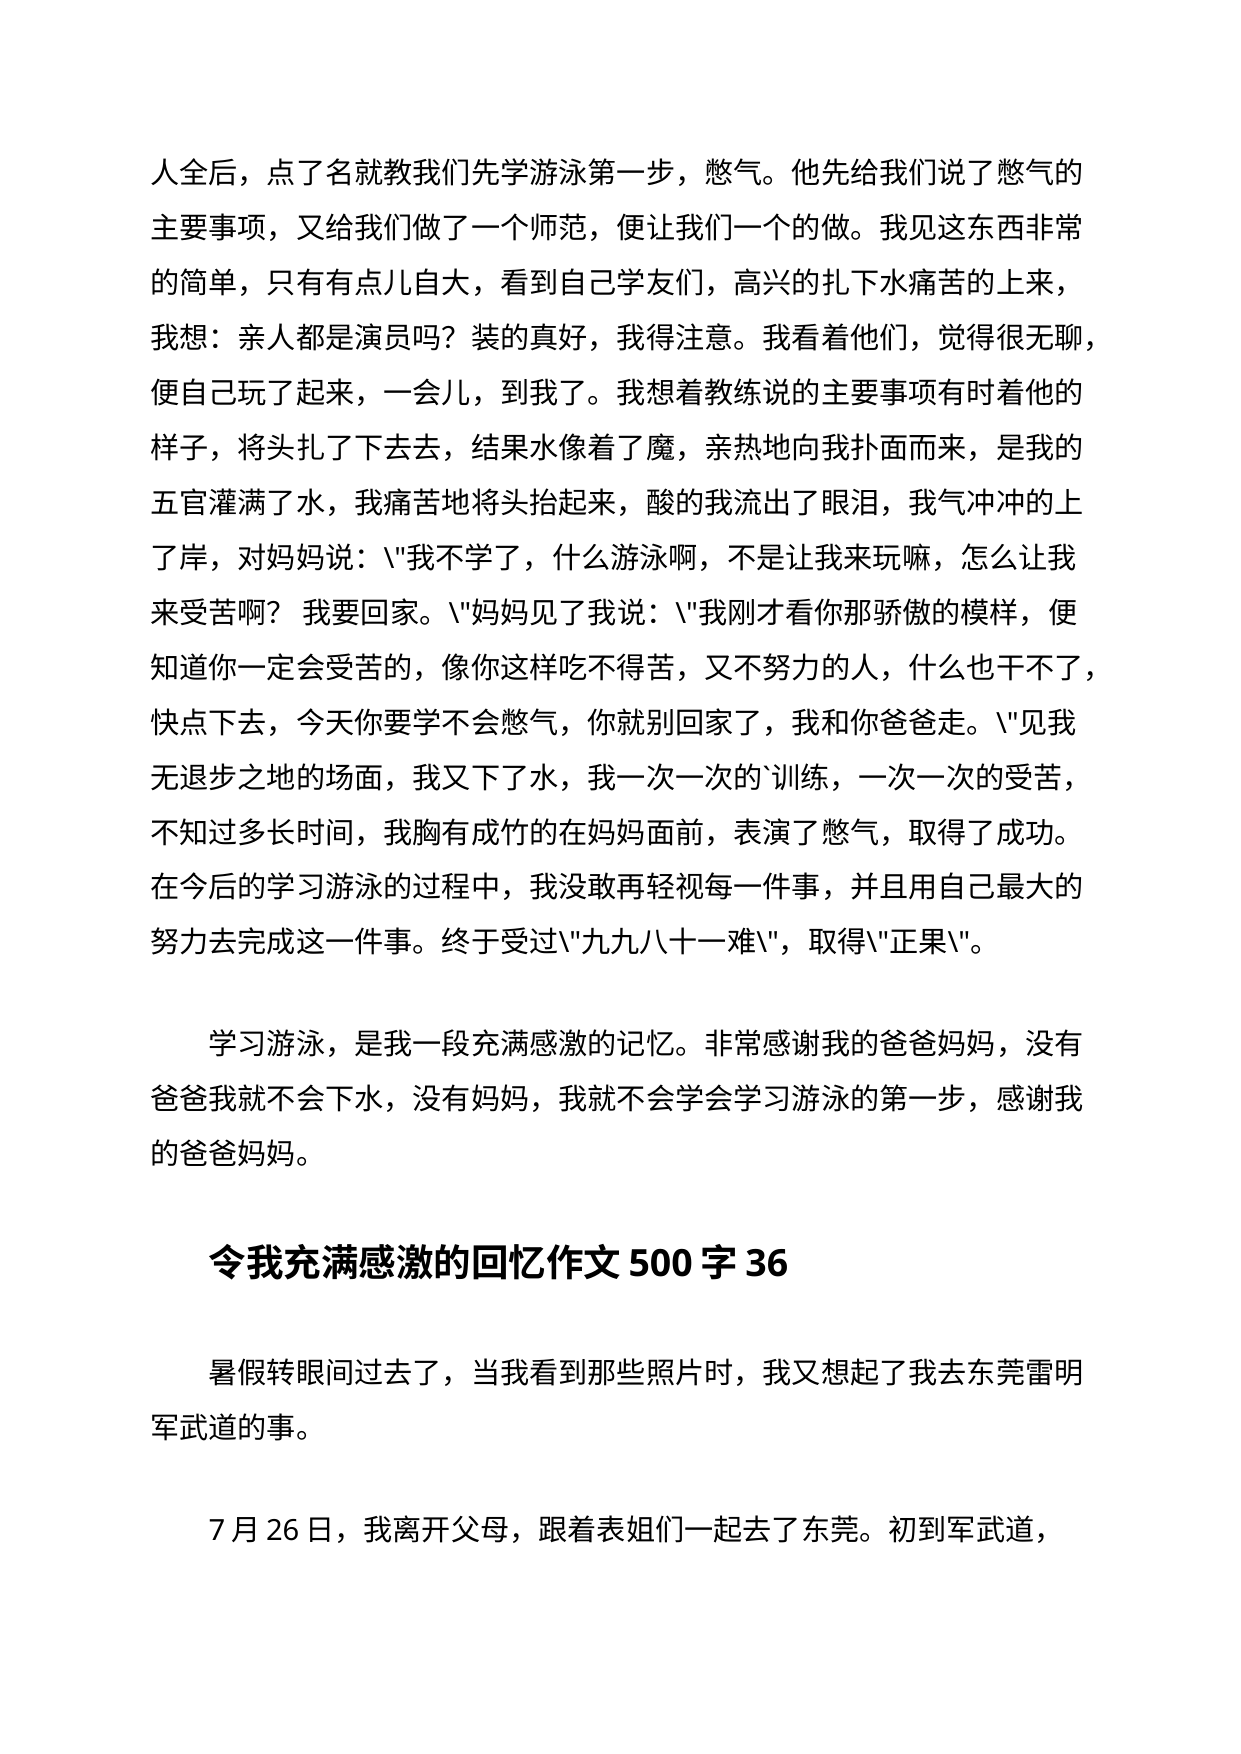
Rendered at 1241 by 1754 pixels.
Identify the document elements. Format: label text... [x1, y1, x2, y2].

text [150, 1507, 1090, 1549]
text 令我充满感激的回忆作文500字36 [150, 1232, 1090, 1287]
text 暑假转眼间过去了，当我看到那些照片时，我又想起了我去东莞雷明军武道的事。 [150, 1350, 1090, 1447]
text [150, 150, 1090, 961]
text 学习游泳，是我一段充满感激的记忆。非常感谢我的爸爸妈妈，没有爸爸我就不会下水，没有妈妈，我就不会学会学习游泳的第一步，感谢我的爸爸妈妈。 [150, 1021, 1090, 1173]
